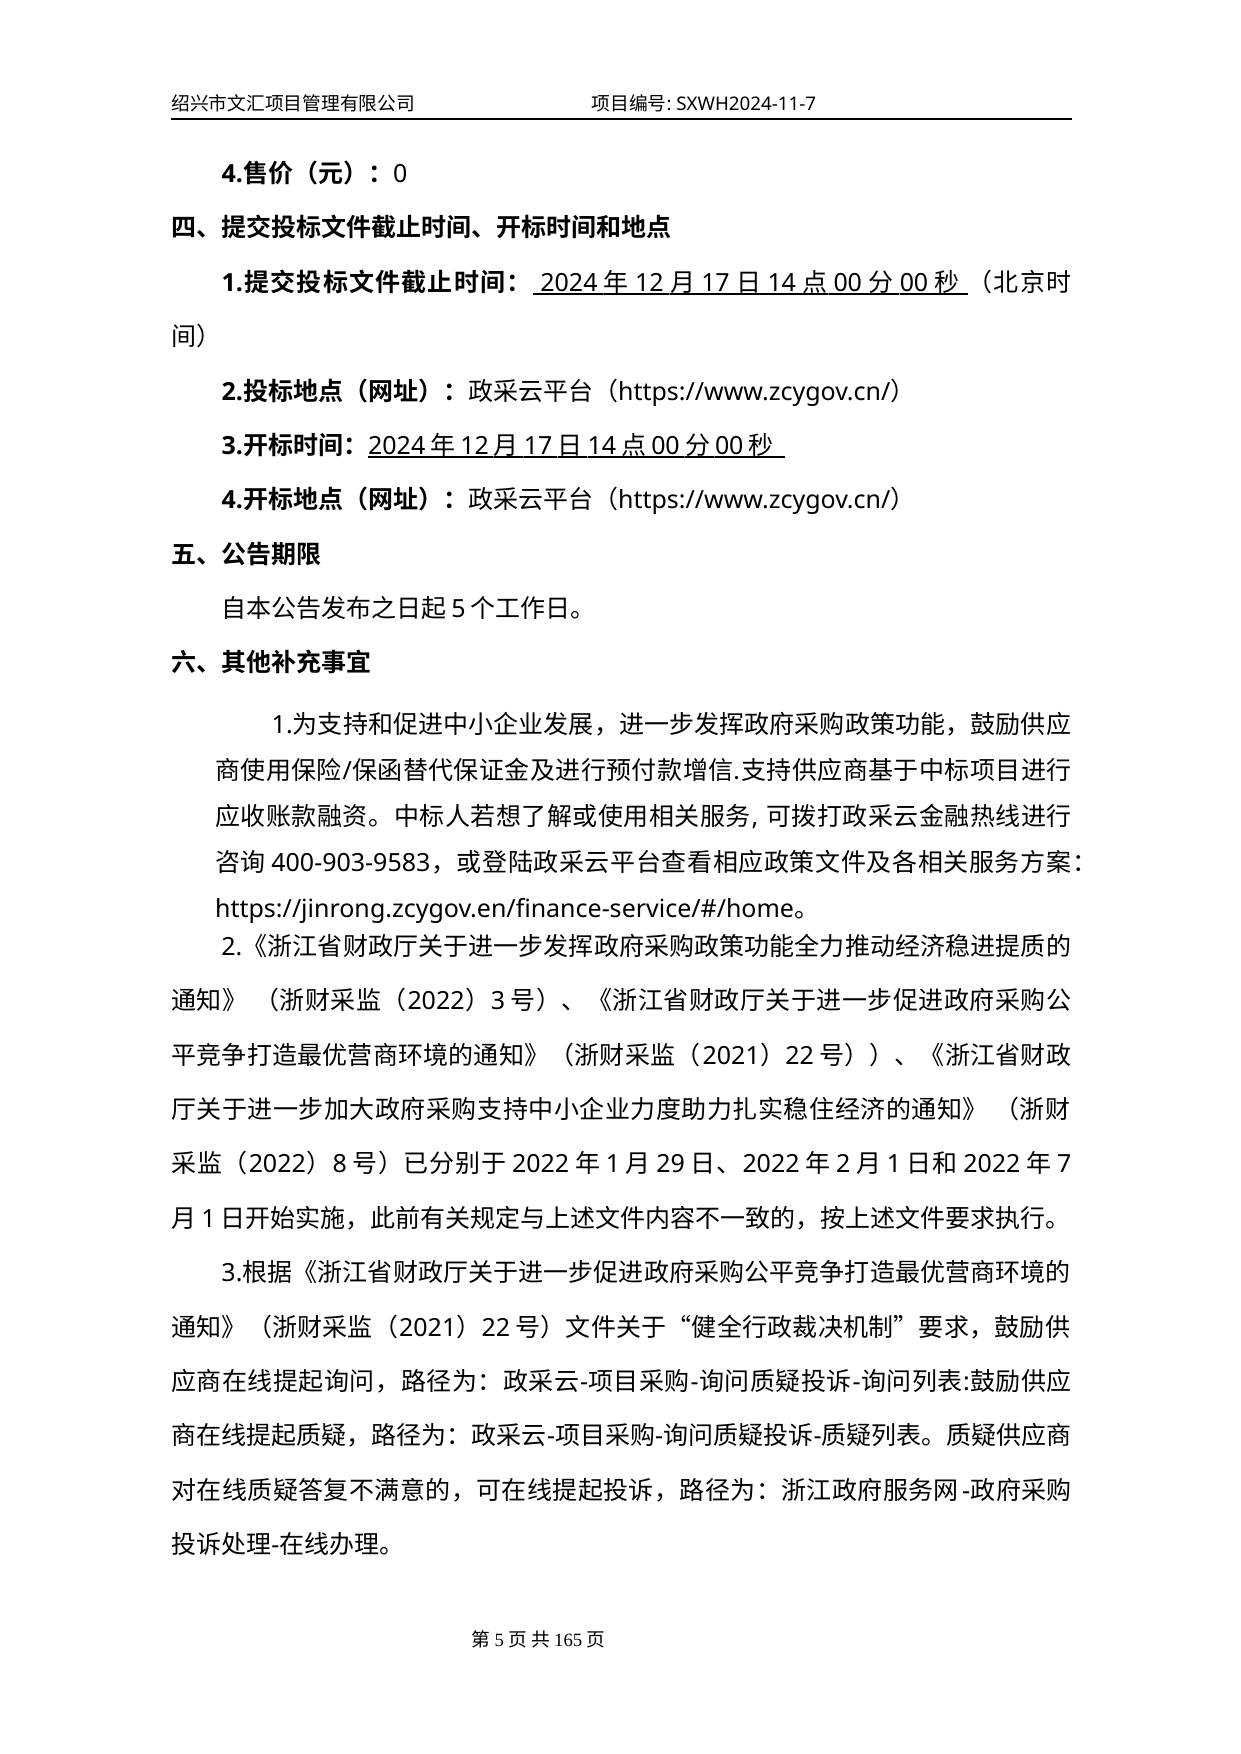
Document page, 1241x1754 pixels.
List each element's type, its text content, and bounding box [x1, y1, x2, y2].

text 六、其他补充事宜 [171, 643, 1072, 679]
text 四、提交投标文件截止时间、开标时间和地点 [171, 208, 1072, 244]
text 3.根据《浙江省财政厅关于进一步促进政府采购公平竞争打造最优营商环境的通知》（浙财采监（2021）22号）文件关于“健全行政裁决机制”要求，鼓励供应商在线提起询问，路径为：政采云-项目采购-询问质疑投诉-询问列表:鼓励供应商在线提起质疑，路径为：政采云-项目采购-询问质疑投诉-质疑列表。质疑供应商对在线质疑答复不满意的，可在线提起投诉，路径为：浙江政府服务网-政府采购投诉处理-在线办理。 [171, 1253, 1072, 1561]
text 3.开标时间：2024年12月17日14点00分00秒 [171, 425, 1072, 462]
text 五、公告期限 [171, 534, 1072, 570]
text 1.提交投标文件截止时间： 2024年12月17日14点00分00秒 （北京时间） [171, 262, 1072, 353]
text 4.售价（元）：0 [171, 153, 1072, 190]
text 2.《浙江省财政厅关于进一步发挥政府采购政策功能全力推动经济稳进提质的通知》 （浙财采监（2022）3号）、《浙江省财政厅关于进一步促进政府采购公平竞争打造最优营商环境的通知》（浙财采监（2021）22号））、《浙江省财政厅关于进一步加大政府采购支持中小企业力度助力扎实稳住经济的通知》 （浙财采监（2022）8号）已分别于2022年1月29日、2022年2月1日和2022年7月1日开始实施，此前有关规定与上述文件内容不一致的，按上述文件要求执行。 [171, 926, 1072, 1234]
text 1.为支持和促进中小企业发展，进一步发挥政府采购政策功能，鼓励供应商使用保险/保函替代保证金及进行预付款增信.支持供应商基于中标项目进行应收账款融资。中标人若想了解或使用相关服务, 可拨打政采云金融热线进行咨询400-903-9583，或登陆政采云平台查看相应政策文件及各相关服务方案：https://jinrong.zcygov.en/finance-service/#/home。 [215, 697, 1072, 926]
text 2.投标地点（网址）：政采云平台（https://www.zcygov.cn/） [171, 371, 1072, 407]
text 自本公告发布之日起5个工作日。 [171, 588, 1072, 625]
text 4.开标地点（网址）：政采云平台（https://www.zcygov.cn/） [171, 480, 1072, 516]
